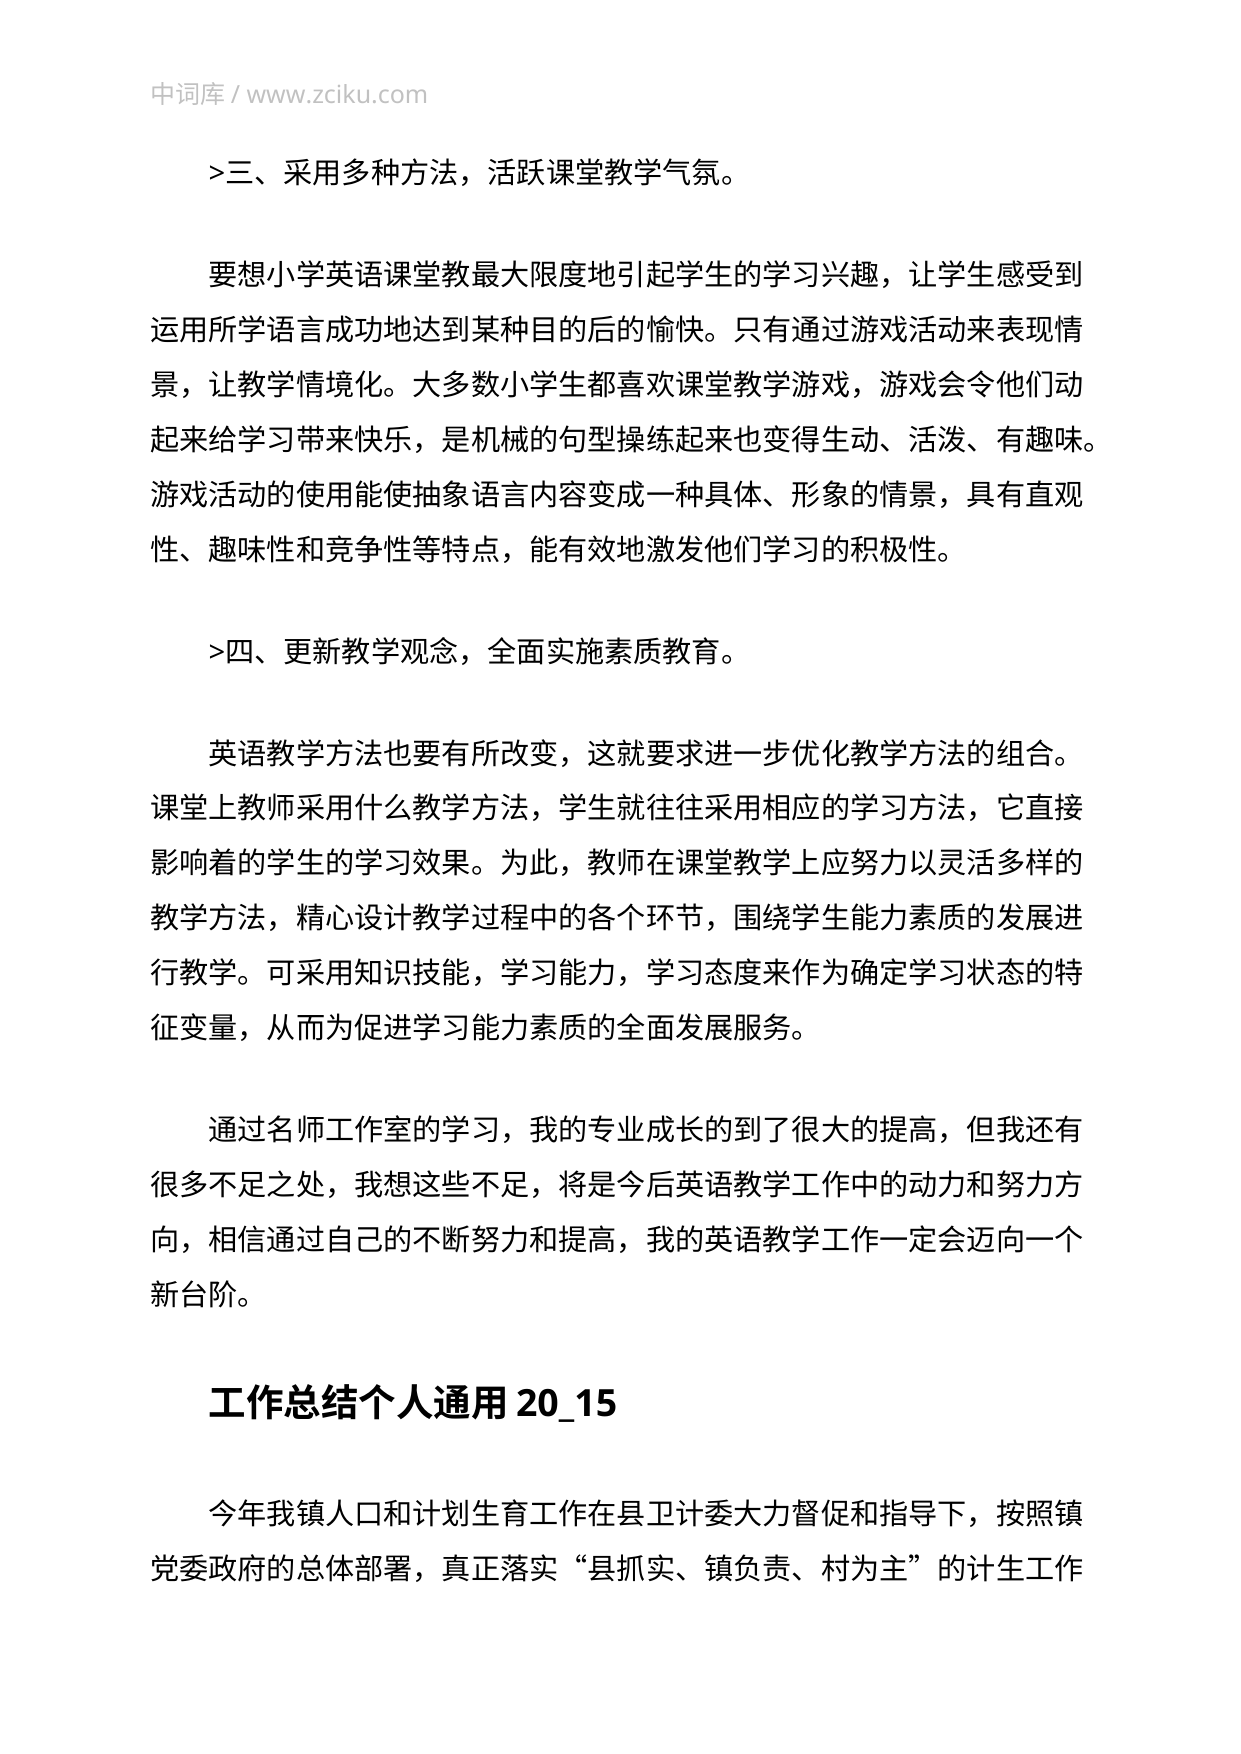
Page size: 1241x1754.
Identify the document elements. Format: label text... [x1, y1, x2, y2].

text 要想小学英语课堂教最大限度地引起学生的学习兴趣，让学生感受到运用所学语言成功地达到某种目的后的愉快。只有通过游戏活动来表现情景，让教学情境化。大多数小学生都喜欢课堂教学游戏，游戏会令他们动起来给学习带来快乐，是机械的句型操练起来也变得生动、活泼、有趣味。游戏活动的使用能使抽象语言内容变成一种具体、形象的情景，具有直观性、趣味性和竞争性等特点，能有效地激发他们学习的积极性。 [150, 252, 1090, 569]
text 工作总结个人通用20_15 [150, 1373, 1090, 1427]
text 通过名师工作室的学习，我的专业成长的到了很大的提高，但我还有很多不足之处，我想这些不足，将是今后英语教学工作中的动力和努力方向，相信通过自己的不断努力和提高，我的英语教学工作一定会迈向一个新台阶。 [150, 1106, 1090, 1313]
text >三、采用多种方法，活跃课堂教学气氛。 [150, 150, 1090, 192]
text 英语教学方法也要有所改变，这就要求进一步优化教学方法的组合。课堂上教师采用什么教学方法，学生就往往采用相应的学习方法，它直接影响着的学生的学习效果。为此，教师在课堂教学上应努力以灵活多样的教学方法，精心设计教学过程中的各个环节，围绕学生能力素质的发展进行教学。可采用知识技能，学习能力，学习态度来作为确定学习状态的特征变量，从而为促进学习能力素质的全面发展服务。 [150, 730, 1090, 1047]
text >四、更新教学观念，全面实施素质教育。 [150, 628, 1090, 671]
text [150, 1491, 1090, 1588]
